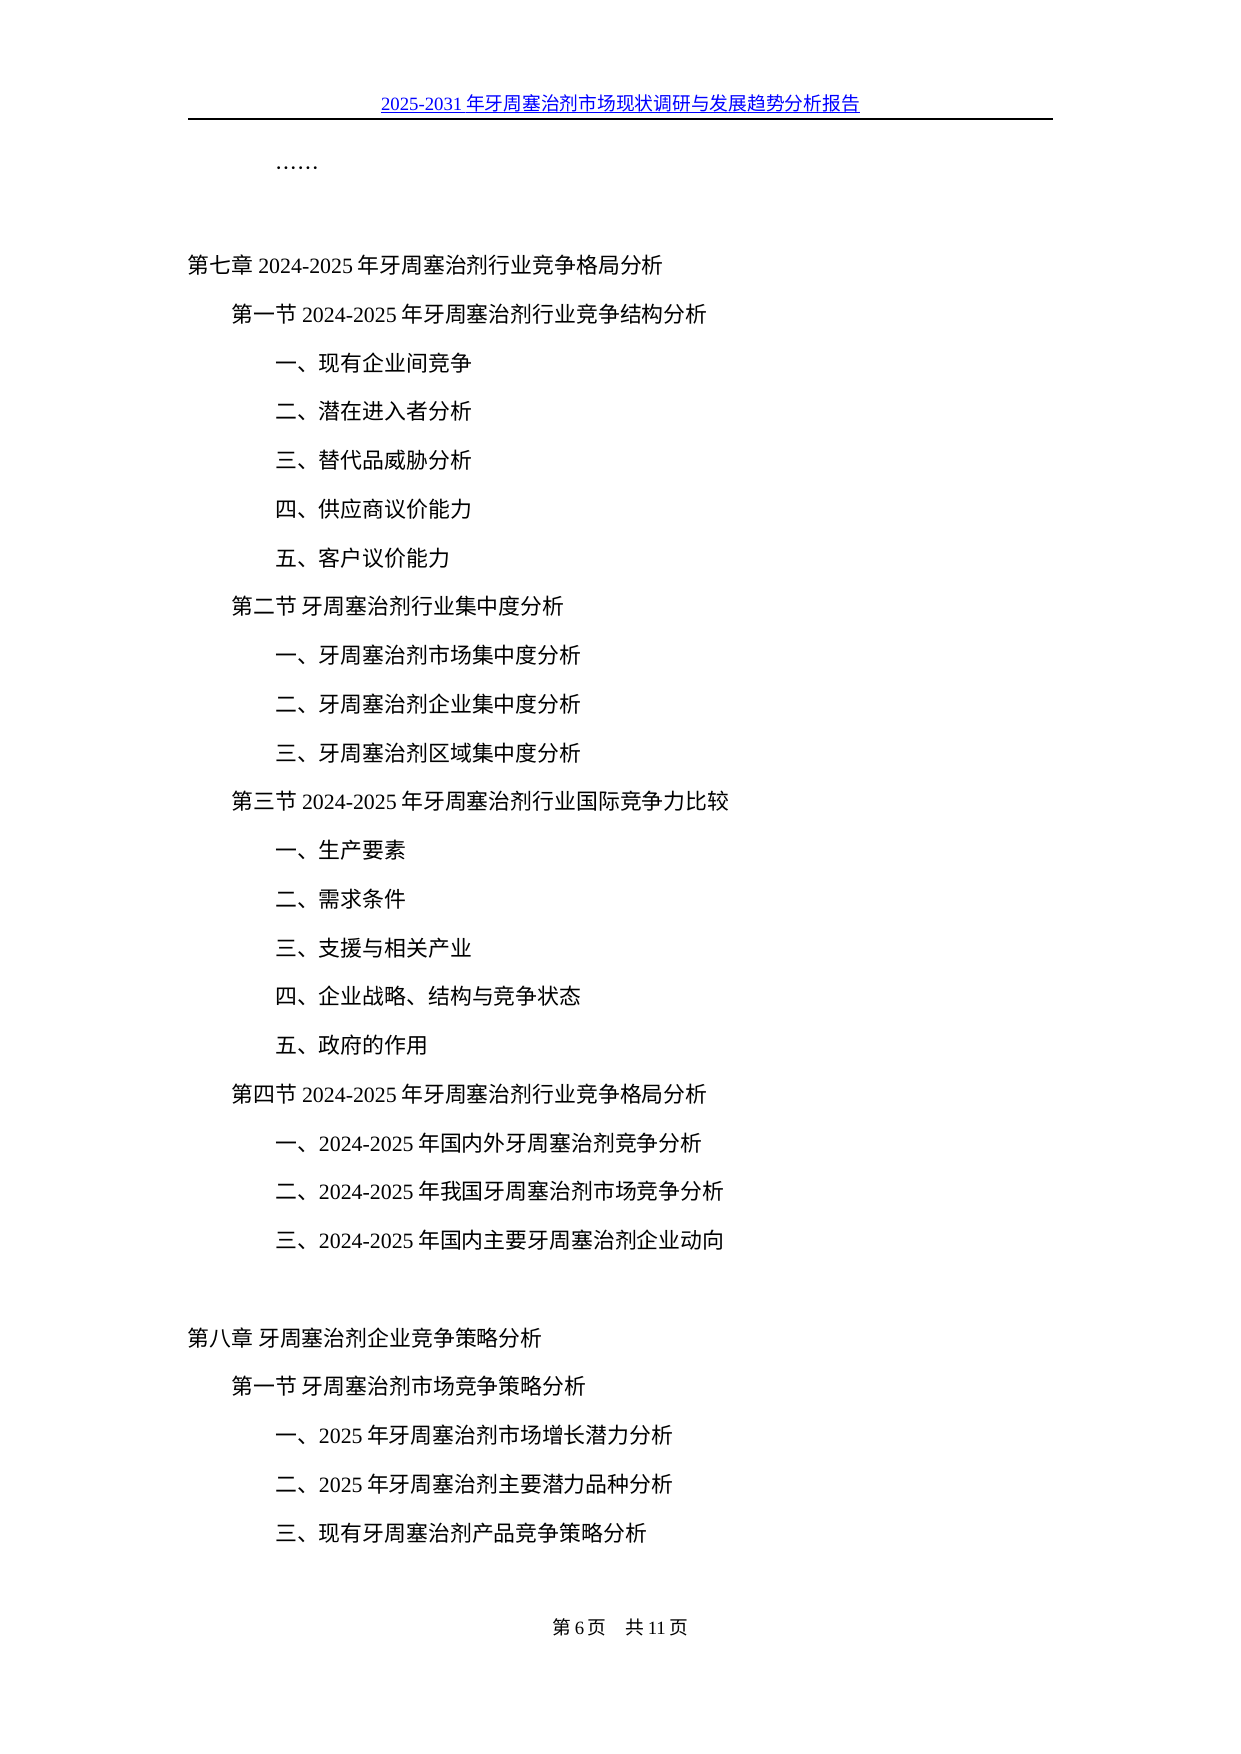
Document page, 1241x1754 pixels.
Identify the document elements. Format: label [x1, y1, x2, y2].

text [187, 150, 1053, 1548]
